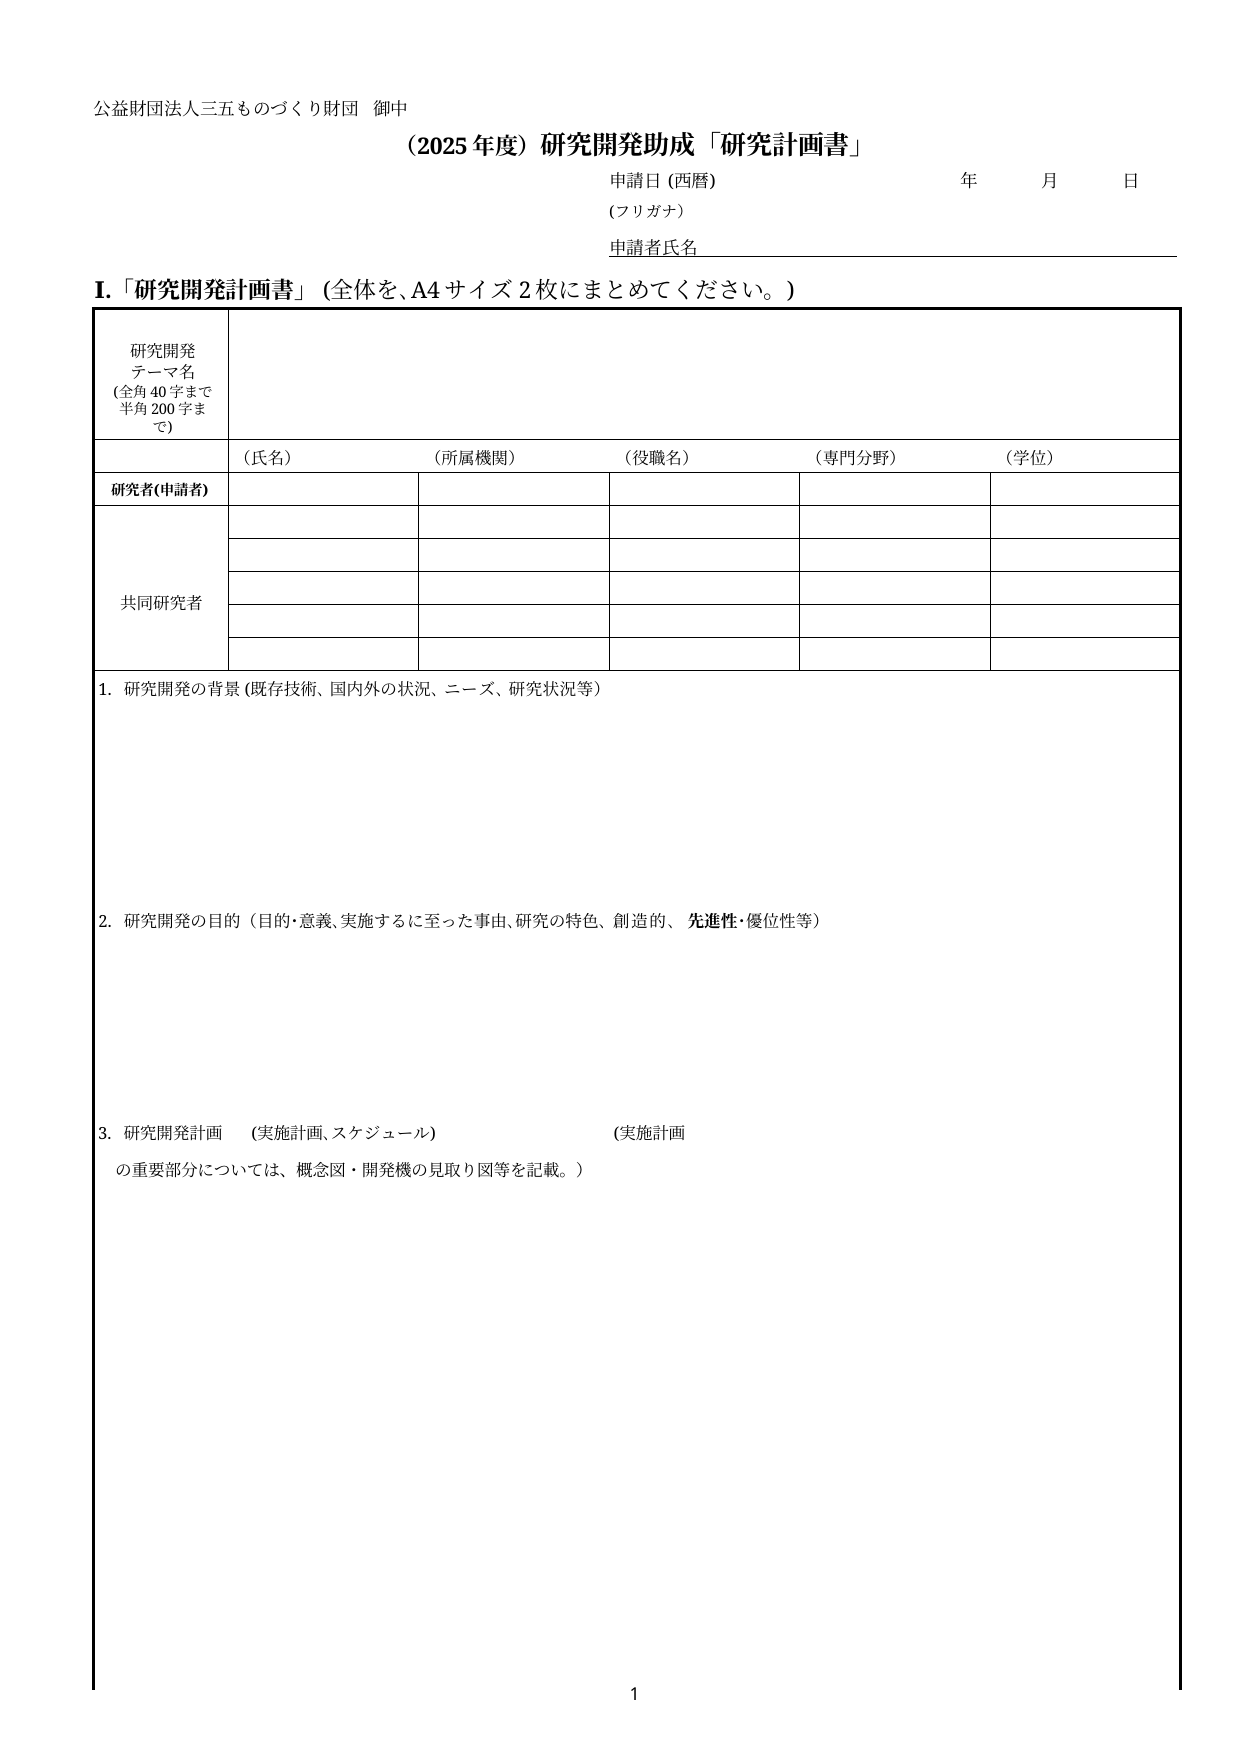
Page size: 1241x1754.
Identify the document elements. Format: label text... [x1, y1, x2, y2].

table_cell [229, 473, 418, 505]
table_cell [610, 572, 799, 604]
table_cell [610, 473, 799, 505]
table_cell [229, 506, 418, 538]
table_cell [610, 506, 799, 538]
table_cell [800, 572, 990, 604]
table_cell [95, 671, 1179, 1690]
table_cell [419, 605, 609, 637]
table_cell [610, 539, 799, 571]
table_cell [419, 506, 609, 538]
text 申請日 (西暦) 年 月 日 [609, 167, 1190, 192]
table_cell [991, 605, 1179, 637]
table_cell [800, 506, 990, 538]
table_cell （氏名） [229, 440, 418, 472]
table_cell [610, 638, 799, 669]
table_cell [991, 539, 1179, 571]
table_cell [800, 605, 990, 637]
table_cell [95, 440, 228, 472]
text Ⅰ.「研究開発計画書」 (全体を､A4サイズ 2枚にまとめてください。) [94, 272, 1190, 306]
table_cell [419, 539, 609, 571]
table_cell [419, 572, 609, 604]
table_cell [419, 473, 609, 505]
table_cell [800, 539, 990, 571]
table_cell [229, 539, 418, 571]
table_cell （専門分野） [800, 440, 990, 472]
text （2025年度）研究開発助成「研究計画書」 [79, 124, 1190, 162]
table_cell （学位） [990, 440, 1179, 472]
table_cell [800, 638, 990, 669]
text 公益財団法人三五ものづくり財団 御中 [93, 95, 1190, 120]
text 申請者氏名 [609, 234, 1190, 259]
table_cell [419, 638, 609, 669]
table_cell （所属機関） [419, 440, 609, 472]
table_cell [800, 473, 990, 505]
table_header [229, 310, 1179, 439]
table_cell 研究者(申請者) [95, 473, 228, 505]
table_cell [229, 638, 418, 669]
text (フリガナ） [609, 199, 1190, 222]
table_cell [991, 638, 1179, 669]
table_cell （役職名） [609, 440, 799, 472]
table_header 研究開発テーマ名 (全角40字まで半角200字まで) [95, 310, 228, 439]
table_cell [229, 605, 418, 637]
table_cell [991, 572, 1179, 604]
table_cell [991, 473, 1179, 505]
table_cell [991, 506, 1179, 538]
table_cell 共同研究者 [95, 506, 228, 669]
table_cell [610, 605, 799, 637]
table_cell [229, 572, 418, 604]
